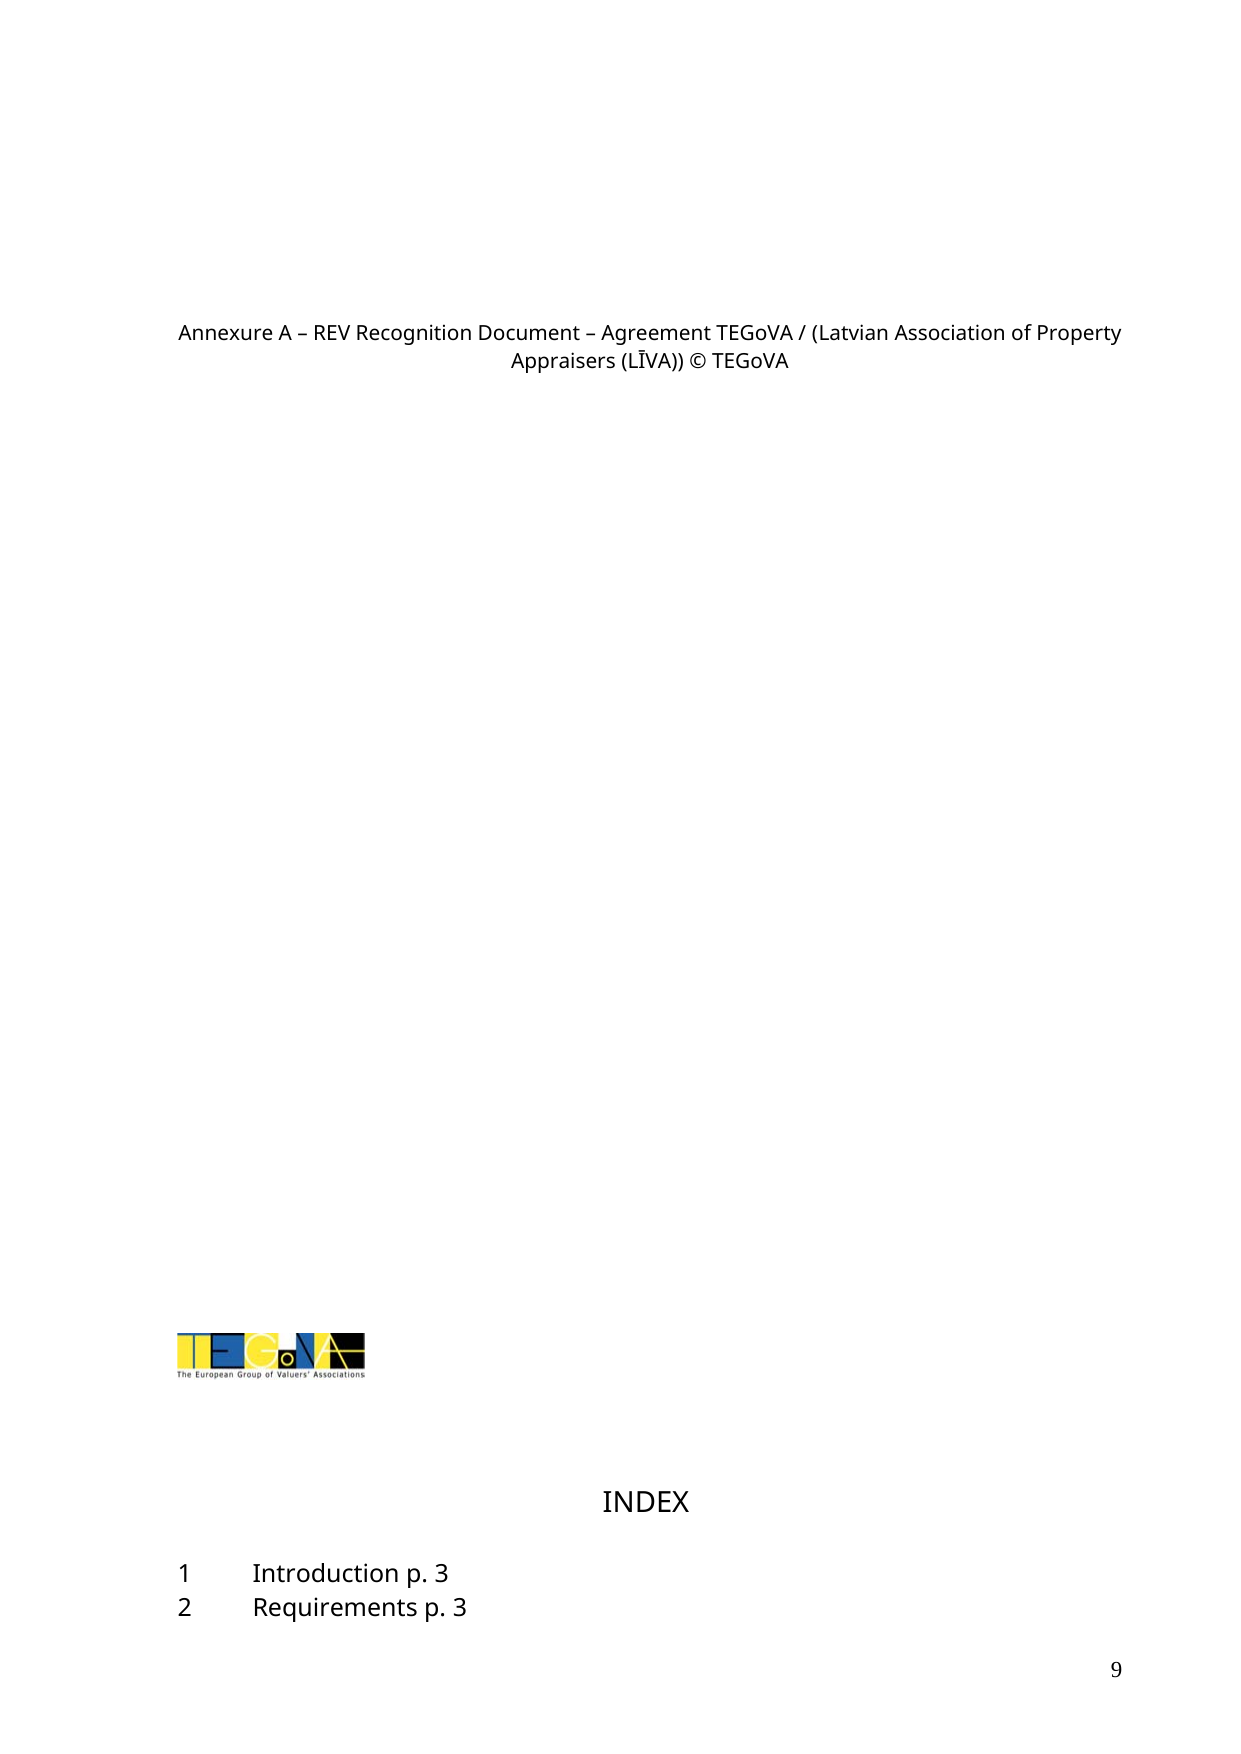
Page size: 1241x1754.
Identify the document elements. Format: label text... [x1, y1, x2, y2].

list Requirements p. 3 [177, 1589, 1122, 1623]
text INDEX [177, 1481, 1122, 1555]
list Introduction p. 3 [177, 1555, 1122, 1589]
text Annexure A – REV Recognition Document – Agreement TEGoVA / (Latvian Association of Property Appraisers (LĪVA)) © TEGoVA [177, 318, 1122, 375]
picture [177, 1333, 365, 1380]
